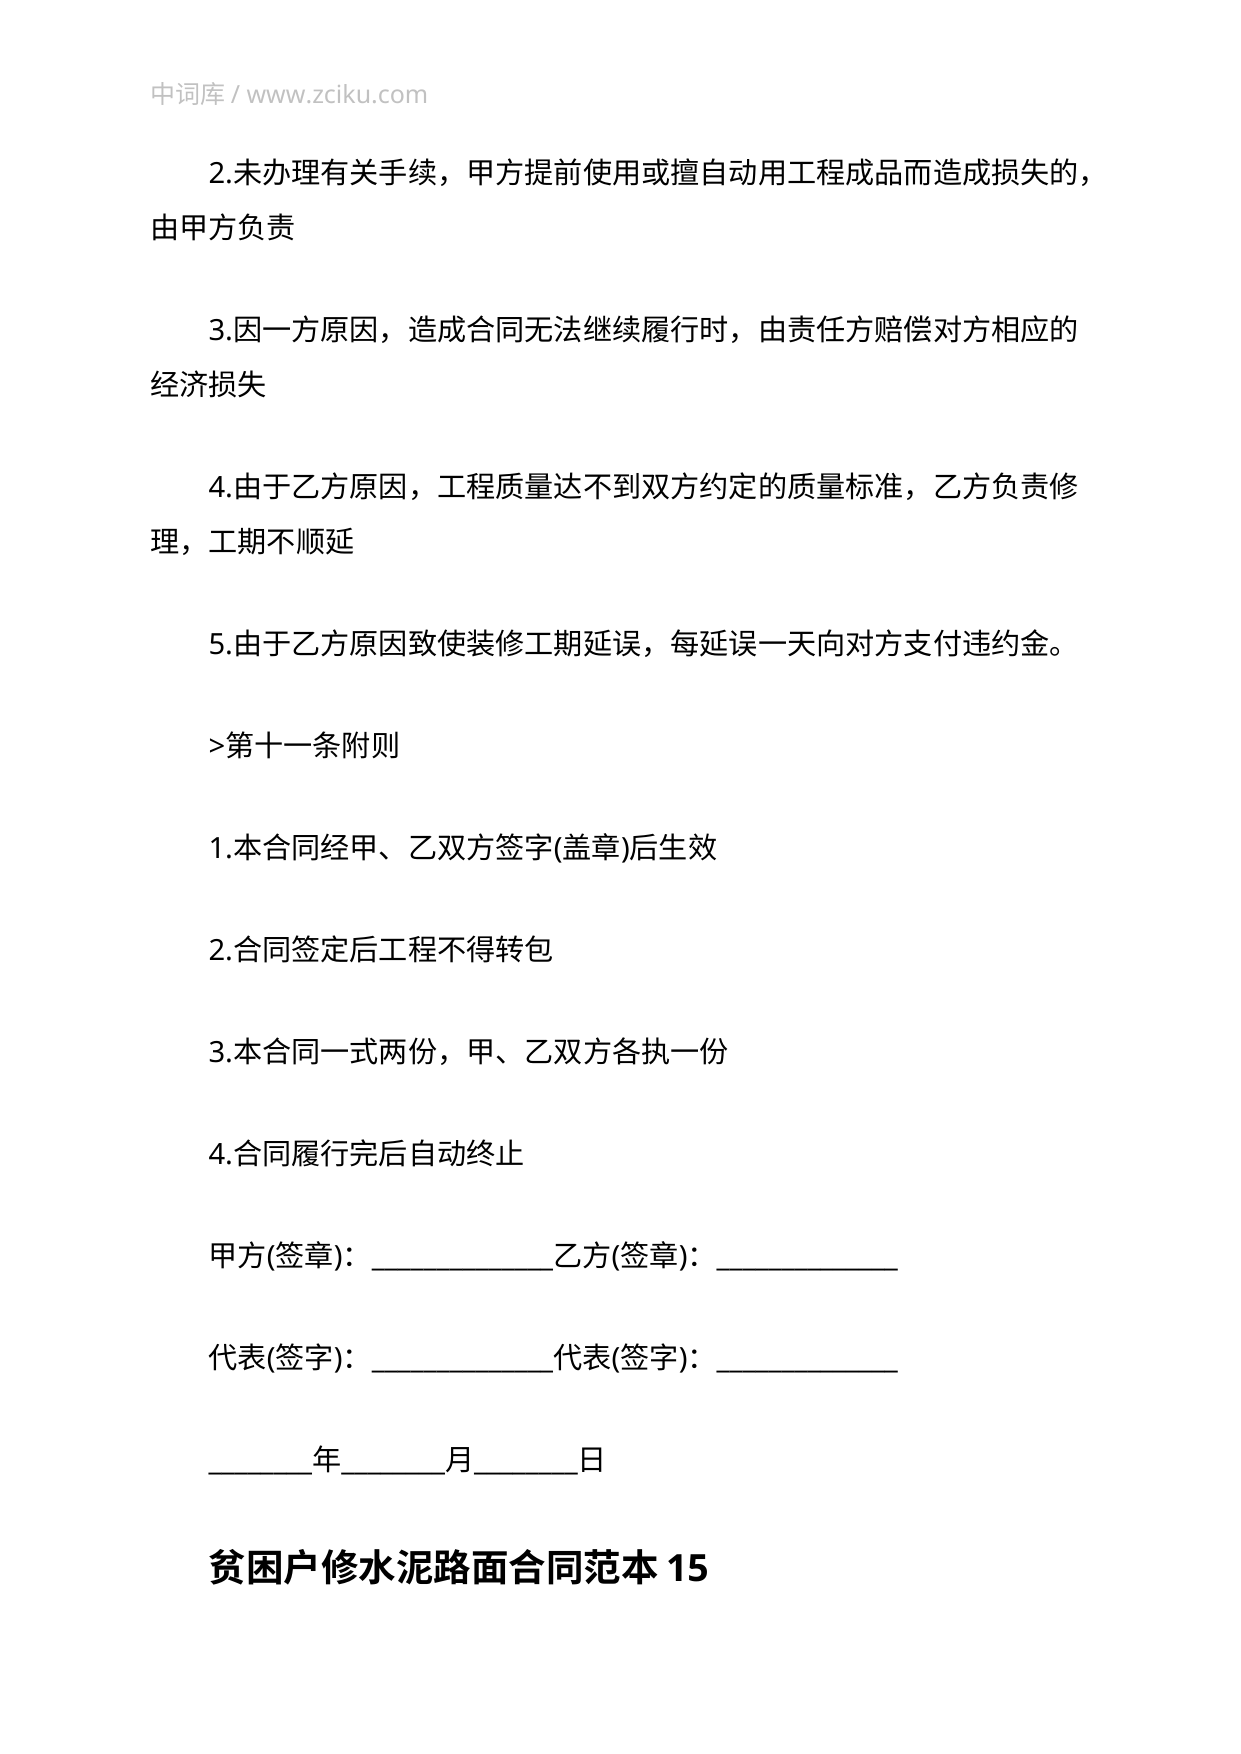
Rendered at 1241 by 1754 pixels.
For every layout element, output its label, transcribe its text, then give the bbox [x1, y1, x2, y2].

text 5.由于乙方原因致使装修工期延误，每延误一天向对方支付违约金。 [150, 620, 1090, 663]
text 3.因一方原因，造成合同无法继续履行时，由责任方赔偿对方相应的经济损失 [150, 307, 1090, 404]
text 贫困户修水泥路面合同范本15 [150, 1538, 1090, 1593]
text 甲方(签章)：______________乙方(签章)：______________ [150, 1232, 1090, 1274]
text 4.合同履行完后自动终止 [150, 1130, 1090, 1173]
text 代表(签字)：______________代表(签字)：______________ [150, 1334, 1090, 1377]
text 2.未办理有关手续，甲方提前使用或擅自动用工程成品而造成损失的，由甲方负责 [150, 150, 1090, 247]
text 3.本合同一式两份，甲、乙双方各执一份 [150, 1028, 1090, 1071]
text ________年________月________日 [150, 1436, 1090, 1478]
text 1.本合同经甲、乙双方签字(盖章)后生效 [150, 824, 1090, 867]
text 2.合同签定后工程不得转包 [150, 926, 1090, 969]
text 4.由于乙方原因，工程质量达不到双方约定的质量标准，乙方负责修理，工期不顺延 [150, 463, 1090, 561]
text >第十一条附则 [150, 722, 1090, 765]
